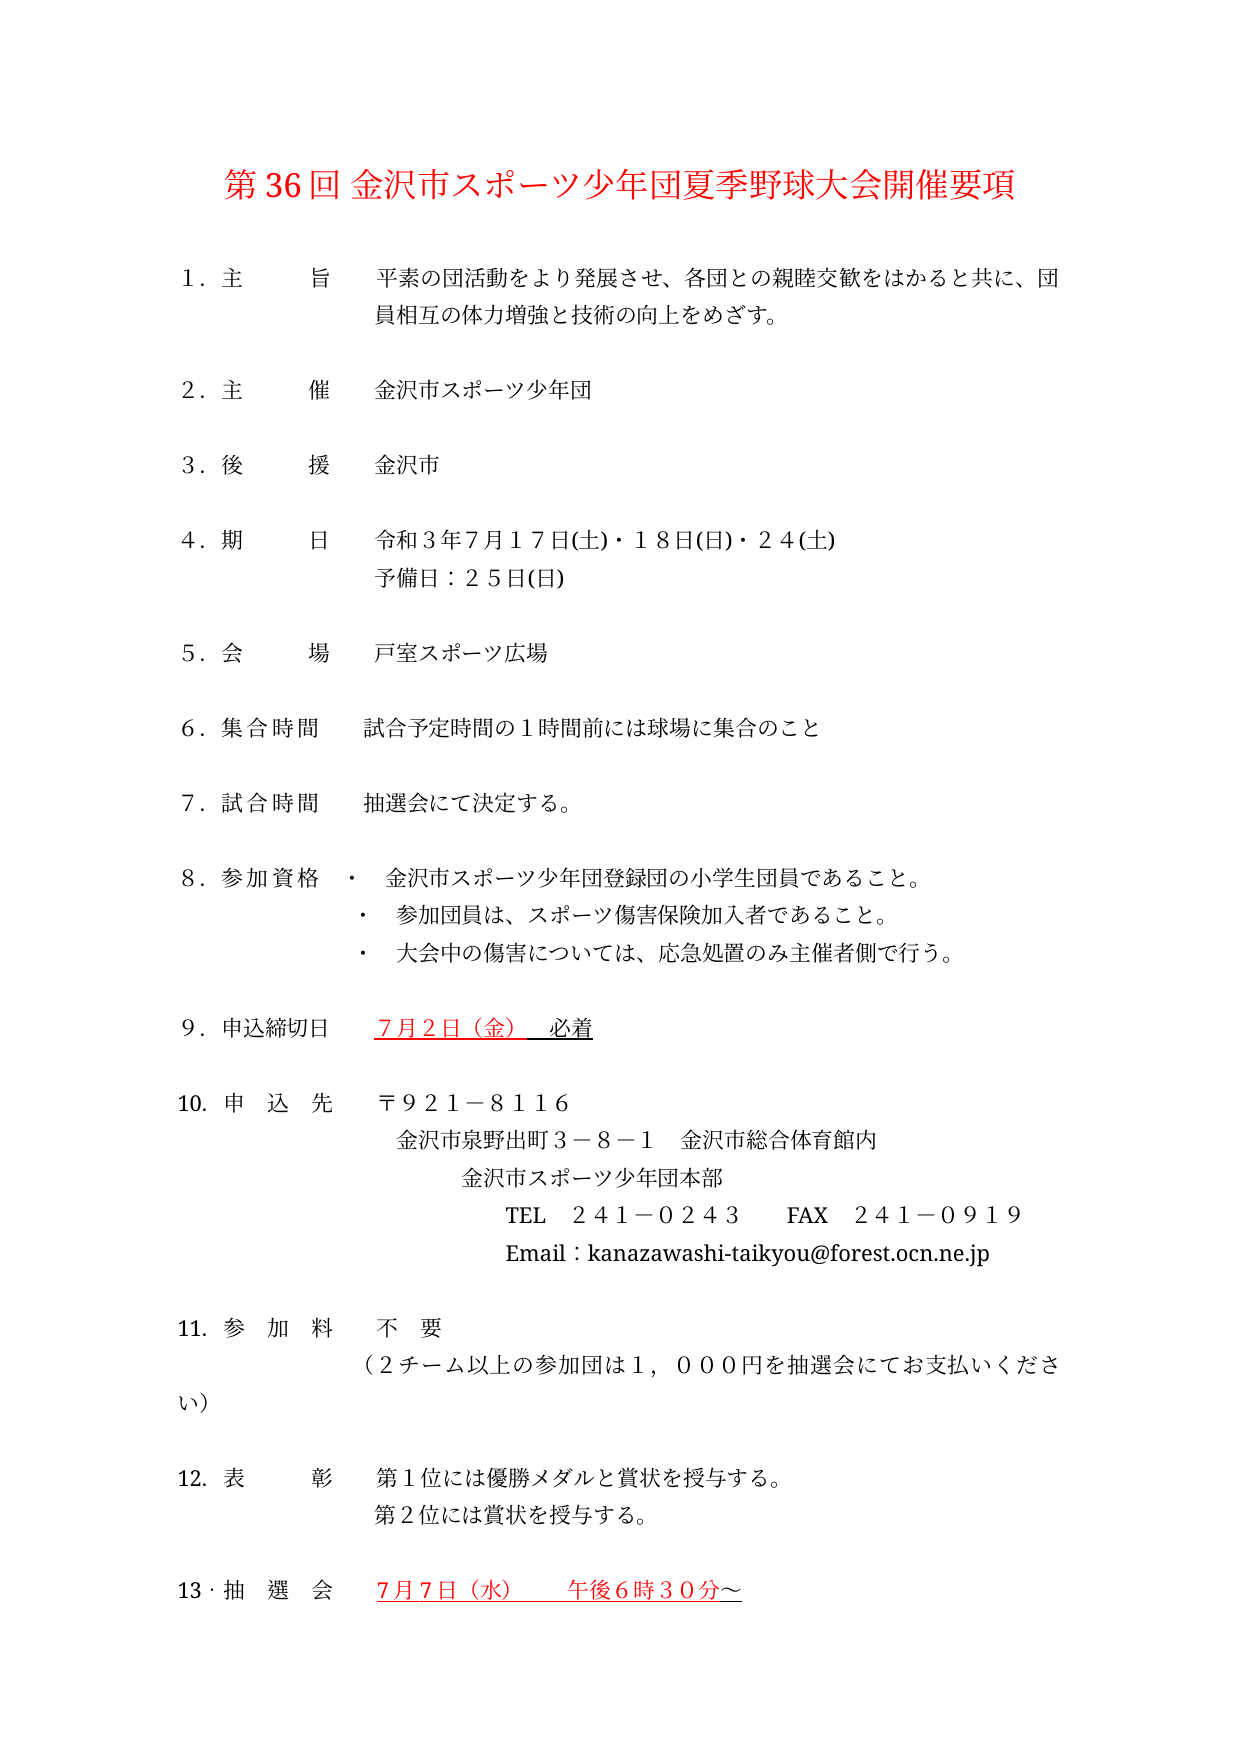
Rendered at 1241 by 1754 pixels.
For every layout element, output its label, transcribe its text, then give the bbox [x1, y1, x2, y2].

text 12．表 彰 第１位には優勝メダルと賞状を授与する。 [177, 1458, 1063, 1496]
text 11．参 加 料 不 要 [177, 1308, 1063, 1346]
text ６．集合時間 試合予定時間の１時間前には球場に集合のこと [177, 708, 1063, 746]
text 第36回 金沢市スポーツ少年団夏季野球大会開催要項 [177, 146, 1063, 221]
text ３．後 援 金沢市 [177, 446, 1063, 483]
text 10．申 込 先 〒９２１－８１１６ [177, 1083, 1063, 1121]
text ７．試合時間 抽選会にて決定する。 [177, 783, 1063, 821]
text Email：kanazawashi-taikyou@forest.ocn.ne.jp [177, 1233, 1063, 1271]
text TEL ２４１－０２４３ FAX ２４１－０９１９ [177, 1196, 1063, 1233]
text 第２位には賞状を授与する。 [177, 1496, 1063, 1533]
text ５．会 場 戸室スポーツ広場 [177, 633, 1063, 671]
text ２．主 催 金沢市スポーツ少年団 [177, 371, 1063, 408]
text ９．申込締切日 ７月２日（金） 必着 [177, 1008, 1063, 1046]
text （２チーム以上の参加団は１，０００円を抽選会にてお支払いください） [177, 1346, 1063, 1421]
text 13．抽 選 会 7月7日（水） 午後６時３０分～ [177, 1571, 1063, 1608]
text 金沢市スポーツ少年団本部 [177, 1158, 1063, 1196]
text １．主 旨 平素の団活動をより発展させ、各団との親睦交歓をはかると共に、団員相互の体力増強と技術の向上をめざす。 [177, 258, 1063, 333]
list 大会中の傷害については、応急処置のみ主催者側で行う。 [352, 933, 1063, 971]
text 予備日：２５日(日) [374, 558, 1063, 596]
text 金沢市泉野出町３－８－１ 金沢市総合体育館内 [177, 1121, 1063, 1158]
text ８．参加資格 ・ 金沢市スポーツ少年団登録団の小学生団員であること。 [177, 858, 1063, 896]
text ４．期 日 令和３年７月１７日(土)・１８日(日)・２４(土) [177, 521, 1063, 558]
list 参加団員は、スポーツ傷害保険加入者であること。 [352, 896, 1063, 933]
